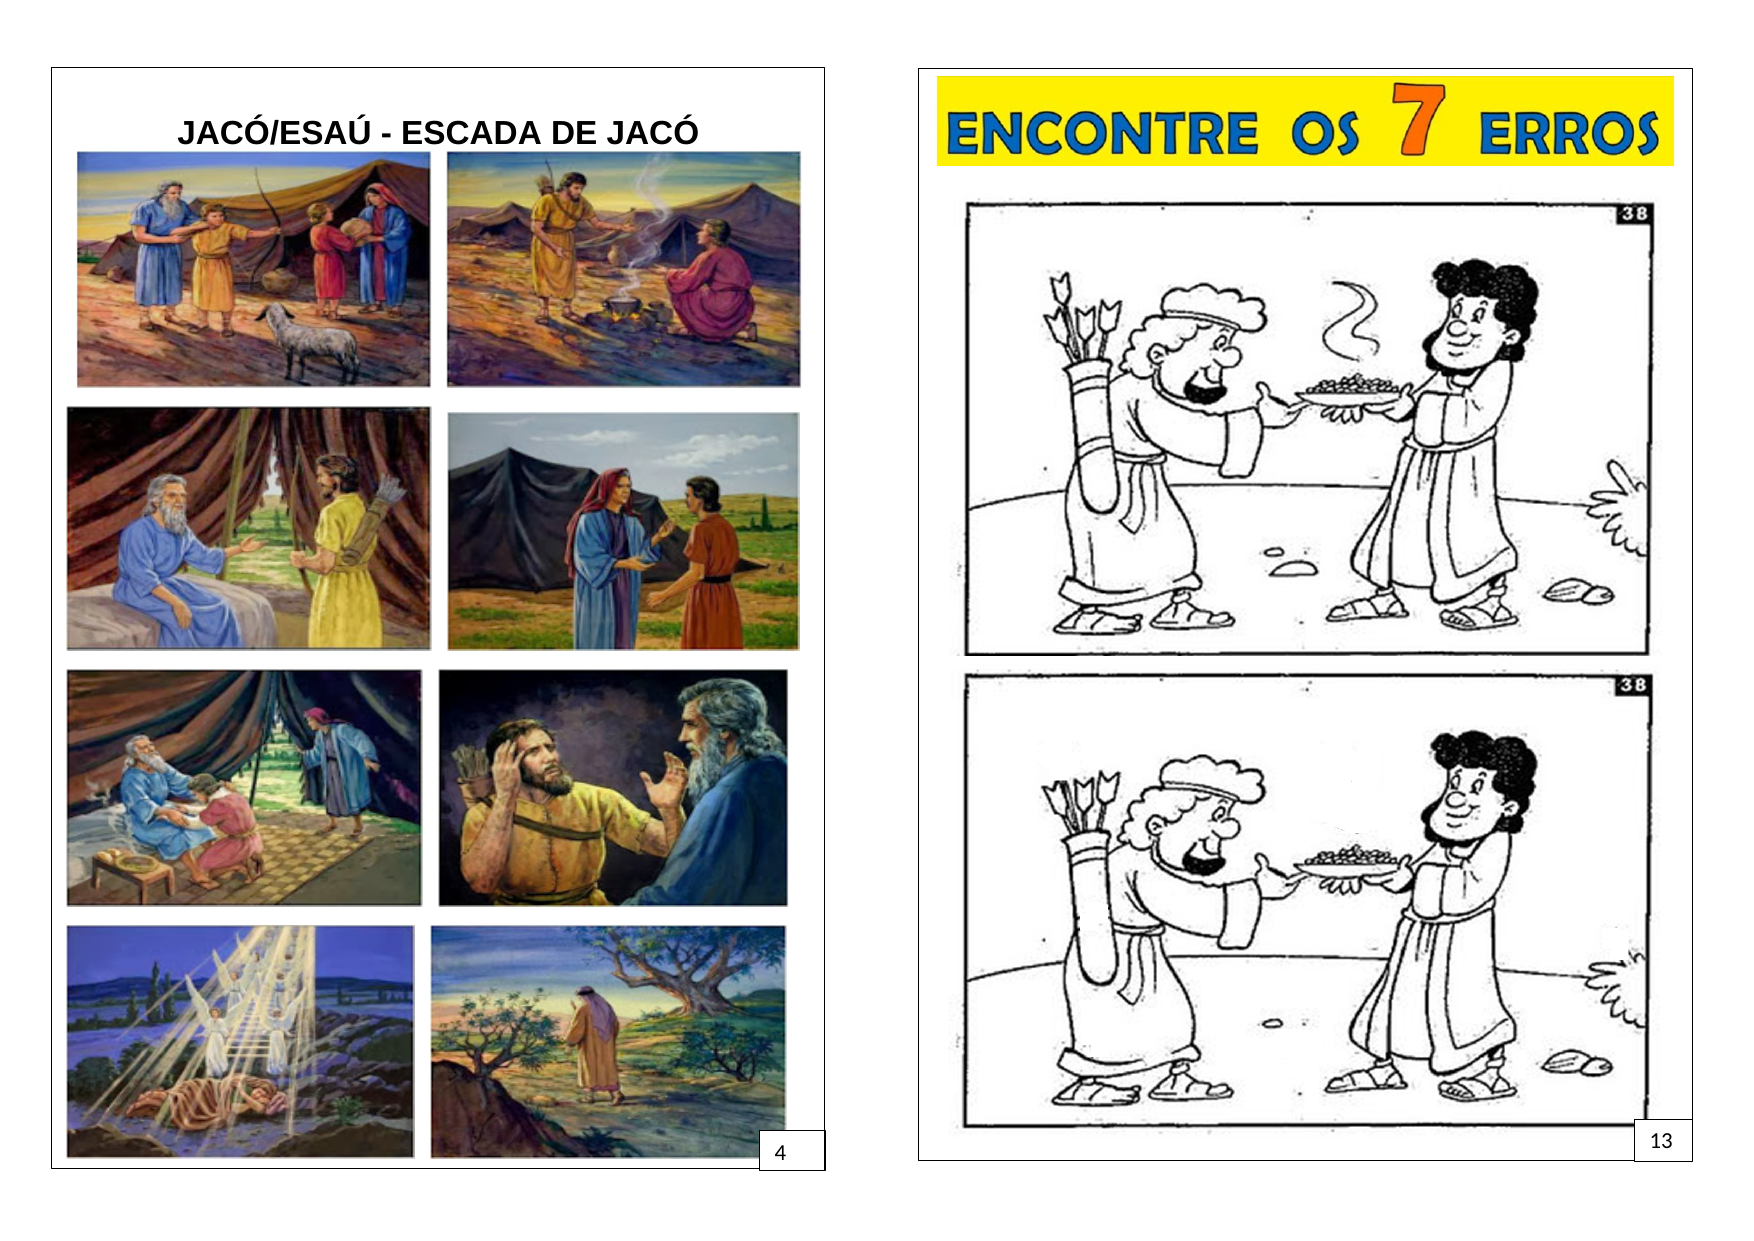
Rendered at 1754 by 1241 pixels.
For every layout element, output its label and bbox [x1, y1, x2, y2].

picture [66, 925, 415, 1159]
picture [66, 406, 432, 651]
picture [447, 412, 800, 651]
picture [446, 151, 802, 388]
picture [430, 925, 787, 1159]
picture [935, 184, 1676, 1150]
picture [66, 669, 423, 907]
picture [936, 76, 1675, 166]
picture [76, 151, 432, 388]
picture [438, 669, 789, 907]
